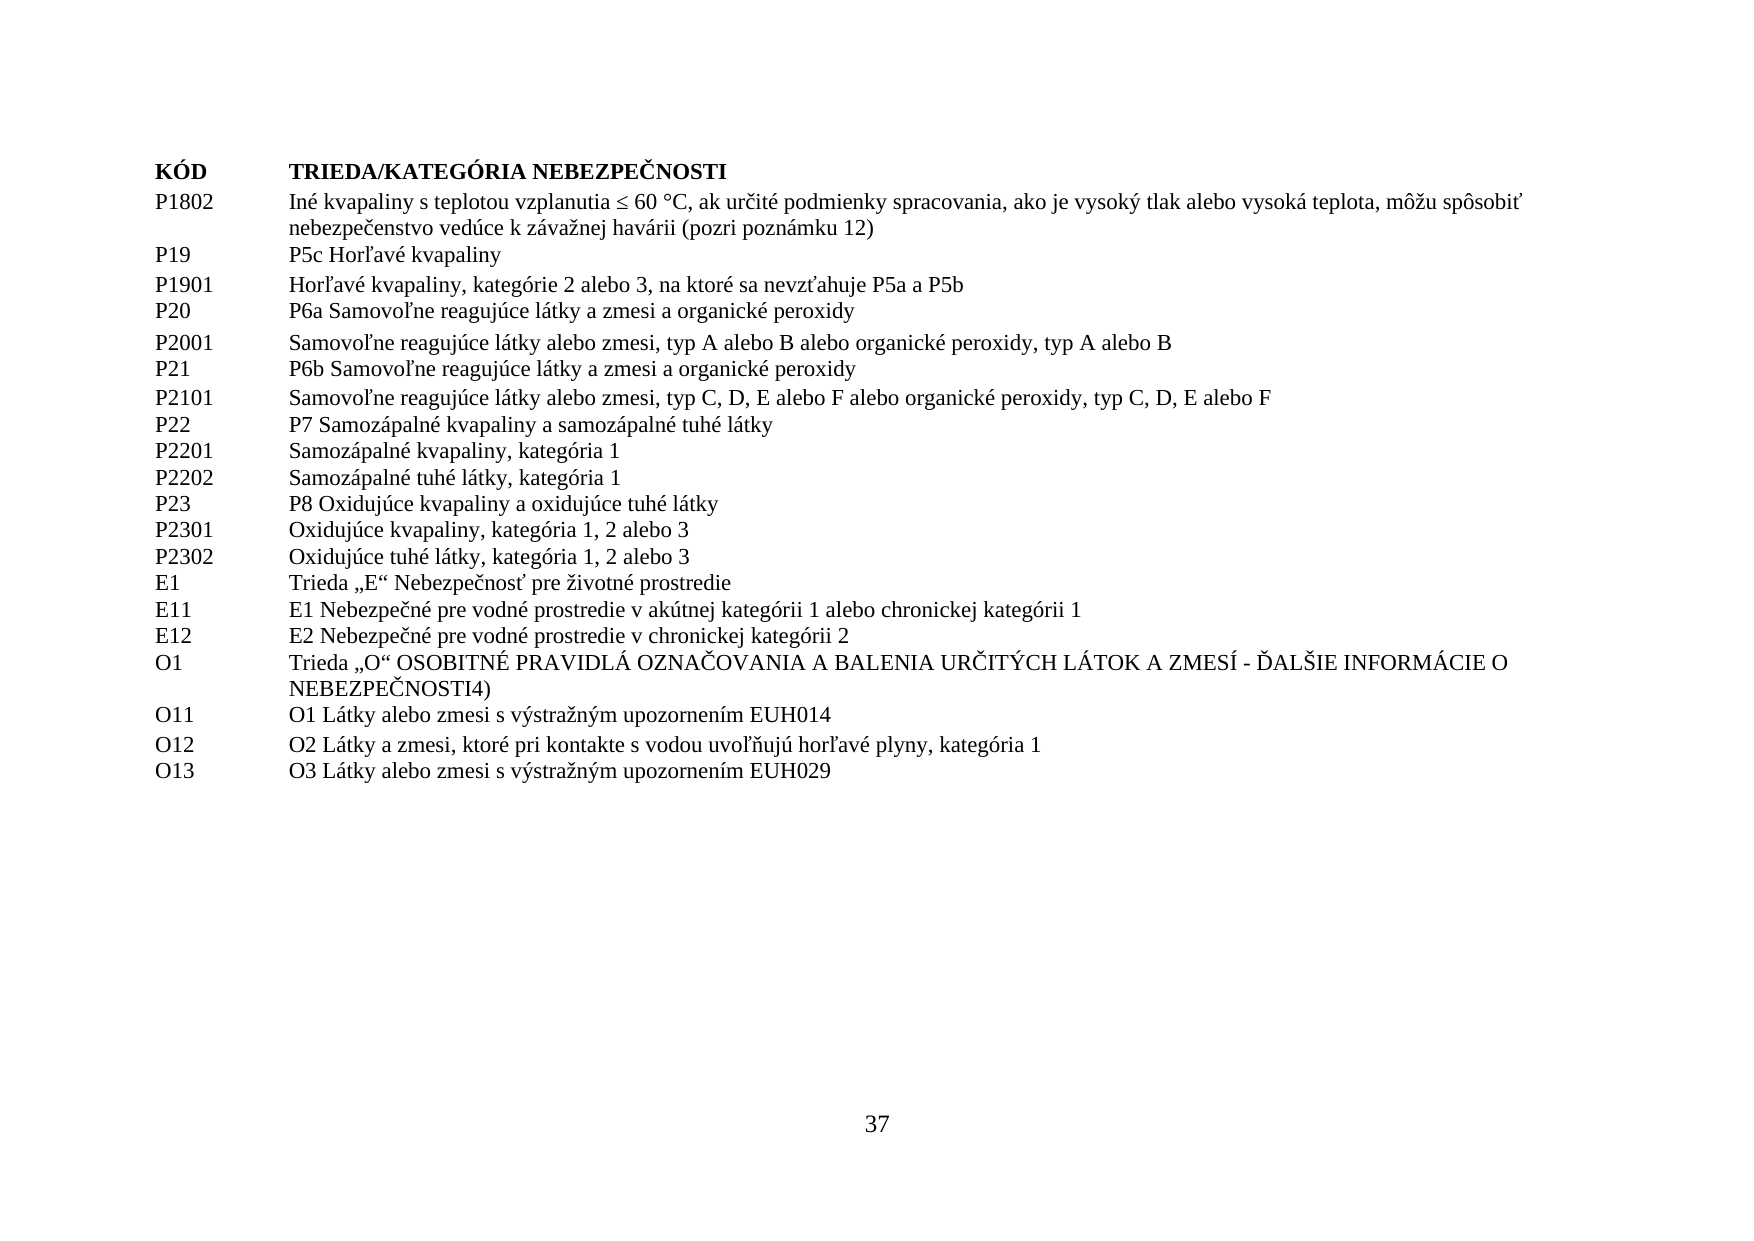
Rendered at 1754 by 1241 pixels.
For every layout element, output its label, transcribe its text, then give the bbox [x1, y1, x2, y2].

table_cell O12 [148, 728, 281, 757]
table_cell E2 Nebezpečné pre vodné prostredie v chronickej kategórii 2 [281, 622, 1554, 649]
table_cell P1802 [148, 185, 281, 241]
table_cell Horľavé kvapaliny, kategórie 2 alebo 3, na ktoré sa nevzťahuje P5a a P5b [281, 267, 1554, 297]
table_cell Samovoľne reagujúce látky alebo zmesi, typ C, D, E alebo F alebo organické peroxidy, typ C, D, E alebo F [281, 382, 1554, 411]
table_cell P8 Oxidujúce kvapaliny a oxidujúce tuhé látky [281, 490, 1554, 516]
table_cell Iné kvapaliny s teplotou vzplanutia ≤ , ak určité podmienky spracovania, ako je vysoký tlak alebo vysoká teplota, môžu spôsobiť nebezpečenstvo vedúce k závažnej havárii (pozri poznámku 12) [281, 185, 1554, 241]
table_cell Oxidujúce kvapaliny, kategória 1, 2 alebo 3 [281, 516, 1554, 543]
table_cell Samovoľne reagujúce látky alebo zmesi, typ A alebo B alebo organické peroxidy, typ A alebo B [281, 324, 1554, 355]
table_cell P2301 [148, 516, 281, 543]
table_cell Oxidujúce tuhé látky, kategória 1, 2 alebo 3 [281, 543, 1554, 569]
table_cell P22 [148, 411, 281, 437]
table_cell E1 [148, 569, 281, 596]
table_cell Samozápalné tuhé látky, kategória 1 [281, 464, 1554, 490]
table_cell P19 [148, 241, 281, 267]
table_cell P20 [148, 298, 281, 324]
table_cell P2302 [148, 543, 281, 569]
table_cell P2201 [148, 437, 281, 463]
table_cell E1 Nebezpečné pre vodné prostredie v akútnej kategórii 1 alebo chronickej kategórii 1 [281, 596, 1554, 622]
table_cell TRIEDA/KATEGÓRIA NEBEZPEČNOSTI [281, 148, 1554, 184]
table_cell KÓD [148, 148, 281, 184]
table_cell O1 Látky alebo zmesi s výstražným upozornením EUH014 [281, 701, 1554, 728]
table_cell P2202 [148, 464, 281, 490]
table_cell O11 [148, 701, 281, 728]
table_cell P7 Samozápalné kvapaliny a samozápalné tuhé látky [281, 411, 1554, 437]
table_cell O2 Látky a zmesi, ktoré pri kontakte s vodou uvoľňujú horľavé plyny, kategória 1 [281, 728, 1554, 757]
table_cell O1 [148, 649, 281, 701]
table_cell P2101 [148, 382, 281, 411]
table_cell P21 [148, 355, 281, 382]
table_cell E12 [148, 622, 281, 649]
table_cell P6a Samovoľne reagujúce látky a zmesi a organické peroxidy [281, 298, 1554, 324]
table_cell E11 [148, 596, 281, 622]
table_cell Samozápalné kvapaliny, kategória 1 [281, 437, 1554, 463]
table_cell P6b Samovoľne reagujúce látky a zmesi a organické peroxidy [281, 355, 1554, 382]
table_cell P1901 [148, 267, 281, 297]
table_cell P23 [148, 490, 281, 516]
table_cell Trieda „E“ Nebezpečnosť pre životné prostredie [281, 569, 1554, 596]
table_cell P5c Horľavé kvapaliny [281, 241, 1554, 267]
table_cell P2001 [148, 324, 281, 355]
table_cell O13 [148, 758, 281, 784]
table_cell O3 Látky alebo zmesi s výstražným upozornením EUH029 [281, 758, 1554, 784]
table_cell Trieda „O“ OSOBITNÉ PRAVIDLÁ OZNAČOVANIA A BALENIA URČITÝCH LÁTOK A ZMESÍ - ĎALŠIE INFORMÁCIE O NEBEZPEČNOSTI4) [281, 649, 1554, 701]
